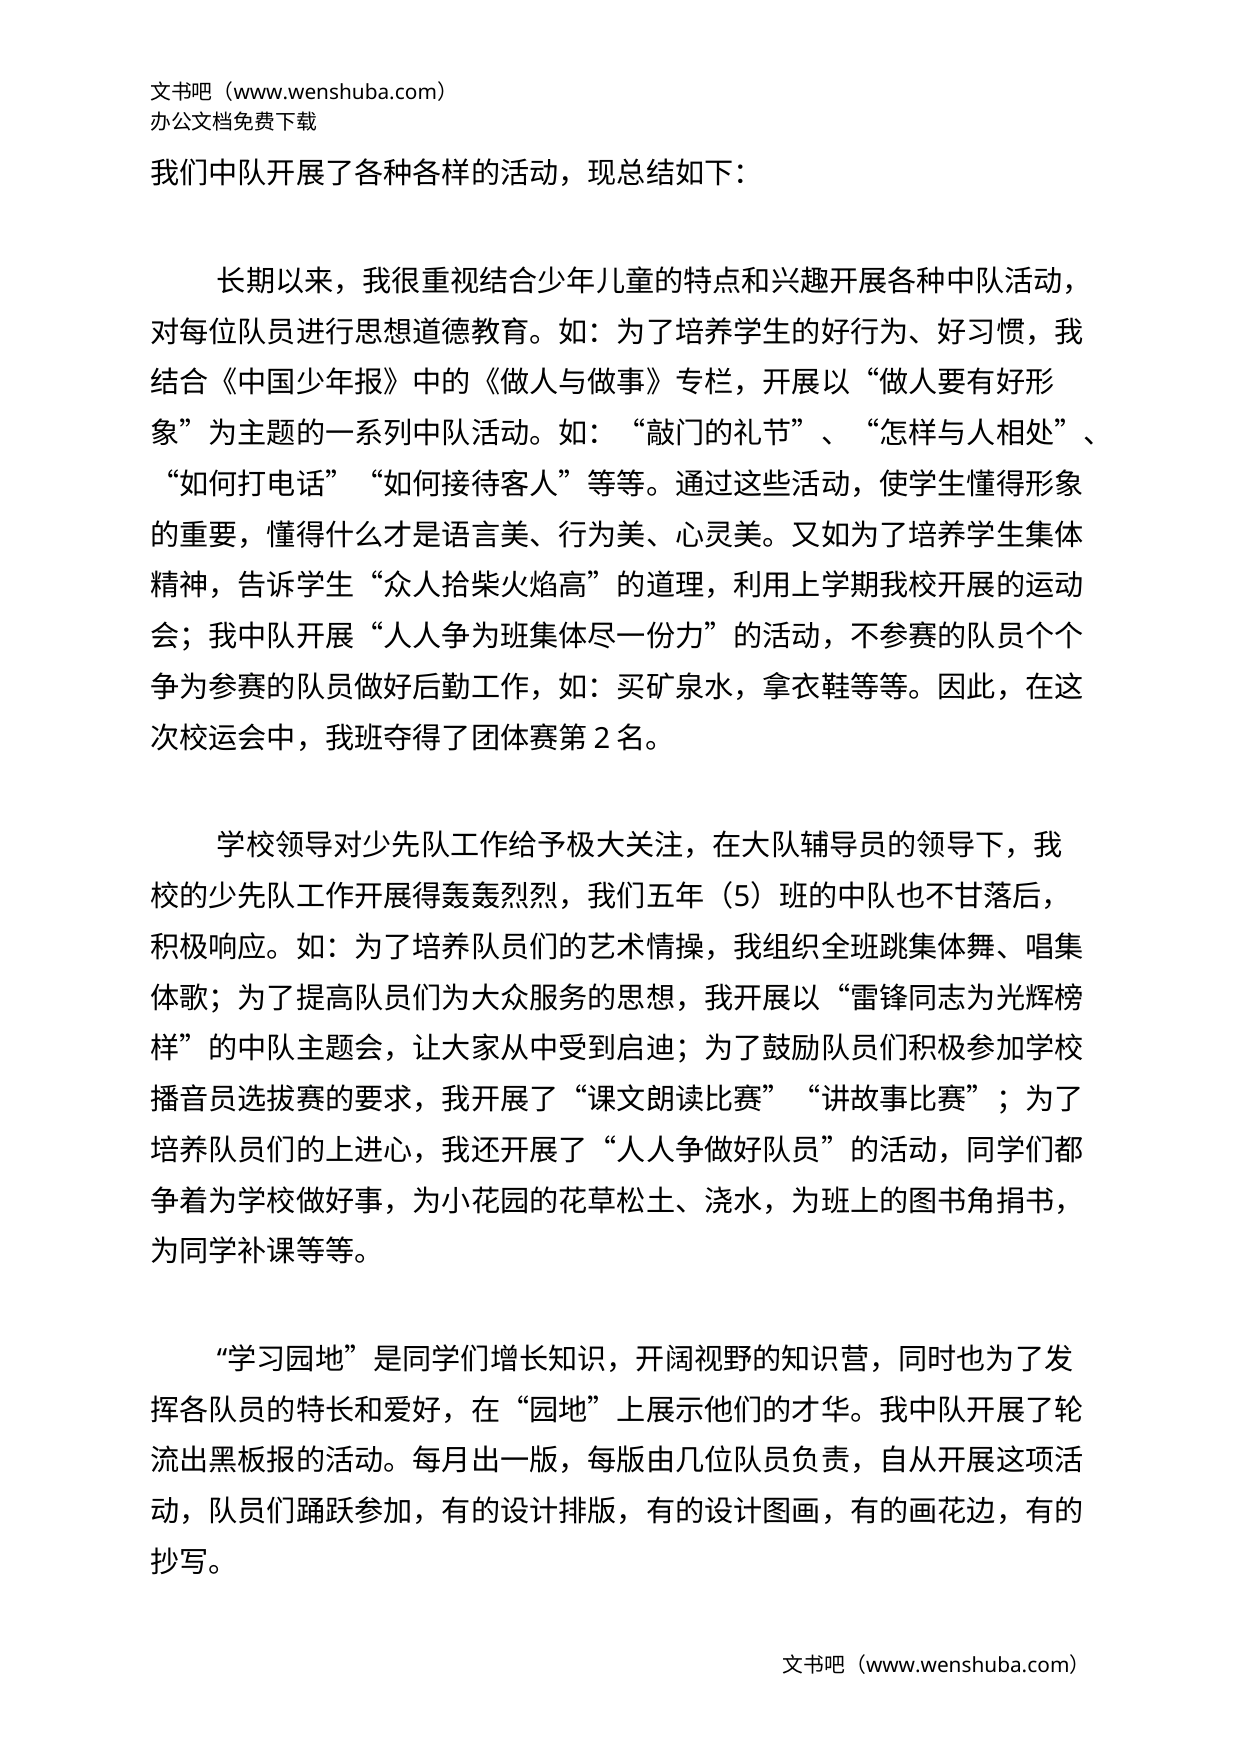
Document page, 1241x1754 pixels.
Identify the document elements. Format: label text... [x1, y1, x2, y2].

text 长期以来，我很重视结合少年儿童的特点和兴趣开展各种中队活动，对每位队员进行思想道德教育。如：为了培养学生的好行为、好习惯，我结合《中国少年报》中的《做人与做事》专栏，开展以“做人要有好形象”为主题的一系列中队活动。如：“敲门的礼节”、“怎样与人相处”、“如何打电话”“如何接待客人”等等。通过这些活动，使学生懂得形象的重要，懂得什么才是语言美、行为美、心灵美。又如为了培养学生集体精神，告诉学生“众人拾柴火焰高”的道理，利用上学期我校开展的运动会；我中队开展“人人争为班集体尽一份力”的活动，不参赛的队员个个争为参赛的队员做好后勤工作，如：买矿泉水，拿衣鞋等等。因此，在这次校运会中，我班夺得了团体赛第2名。 [150, 258, 1090, 757]
text 学校领导对少先队工作给予极大关注，在大队辅导员的领导下，我校的少先队工作开展得轰轰烈烈，我们五年（5）班的中队也不甘落后，积极响应。如：为了培养队员们的艺术情操，我组织全班跳集体舞、唱集体歌；为了提高队员们为大众服务的思想，我开展以“雷锋同志为光辉榜样”的中队主题会，让大家从中受到启迪；为了鼓励队员们积极参加学校播音员选拔赛的要求，我开展了“课文朗读比赛”“讲故事比赛”；为了培养队员们的上进心，我还开展了“人人争做好队员”的活动，同学们都争着为学校做好事，为小花园的花草松土、浇水，为班上的图书角捐书，为同学补课等等。 [150, 822, 1090, 1270]
text “学习园地”是同学们增长知识，开阔视野的知识营，同时也为了发挥各队员的特长和爱好，在“园地”上展示他们的才华。我中队开展了轮流出黑板报的活动。每月出一版，每版由几位队员负责，自从开展这项活动，队员们踊跃参加，有的设计排版，有的设计图画，有的画花边，有的抄写。 [150, 1335, 1090, 1581]
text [150, 150, 1090, 192]
